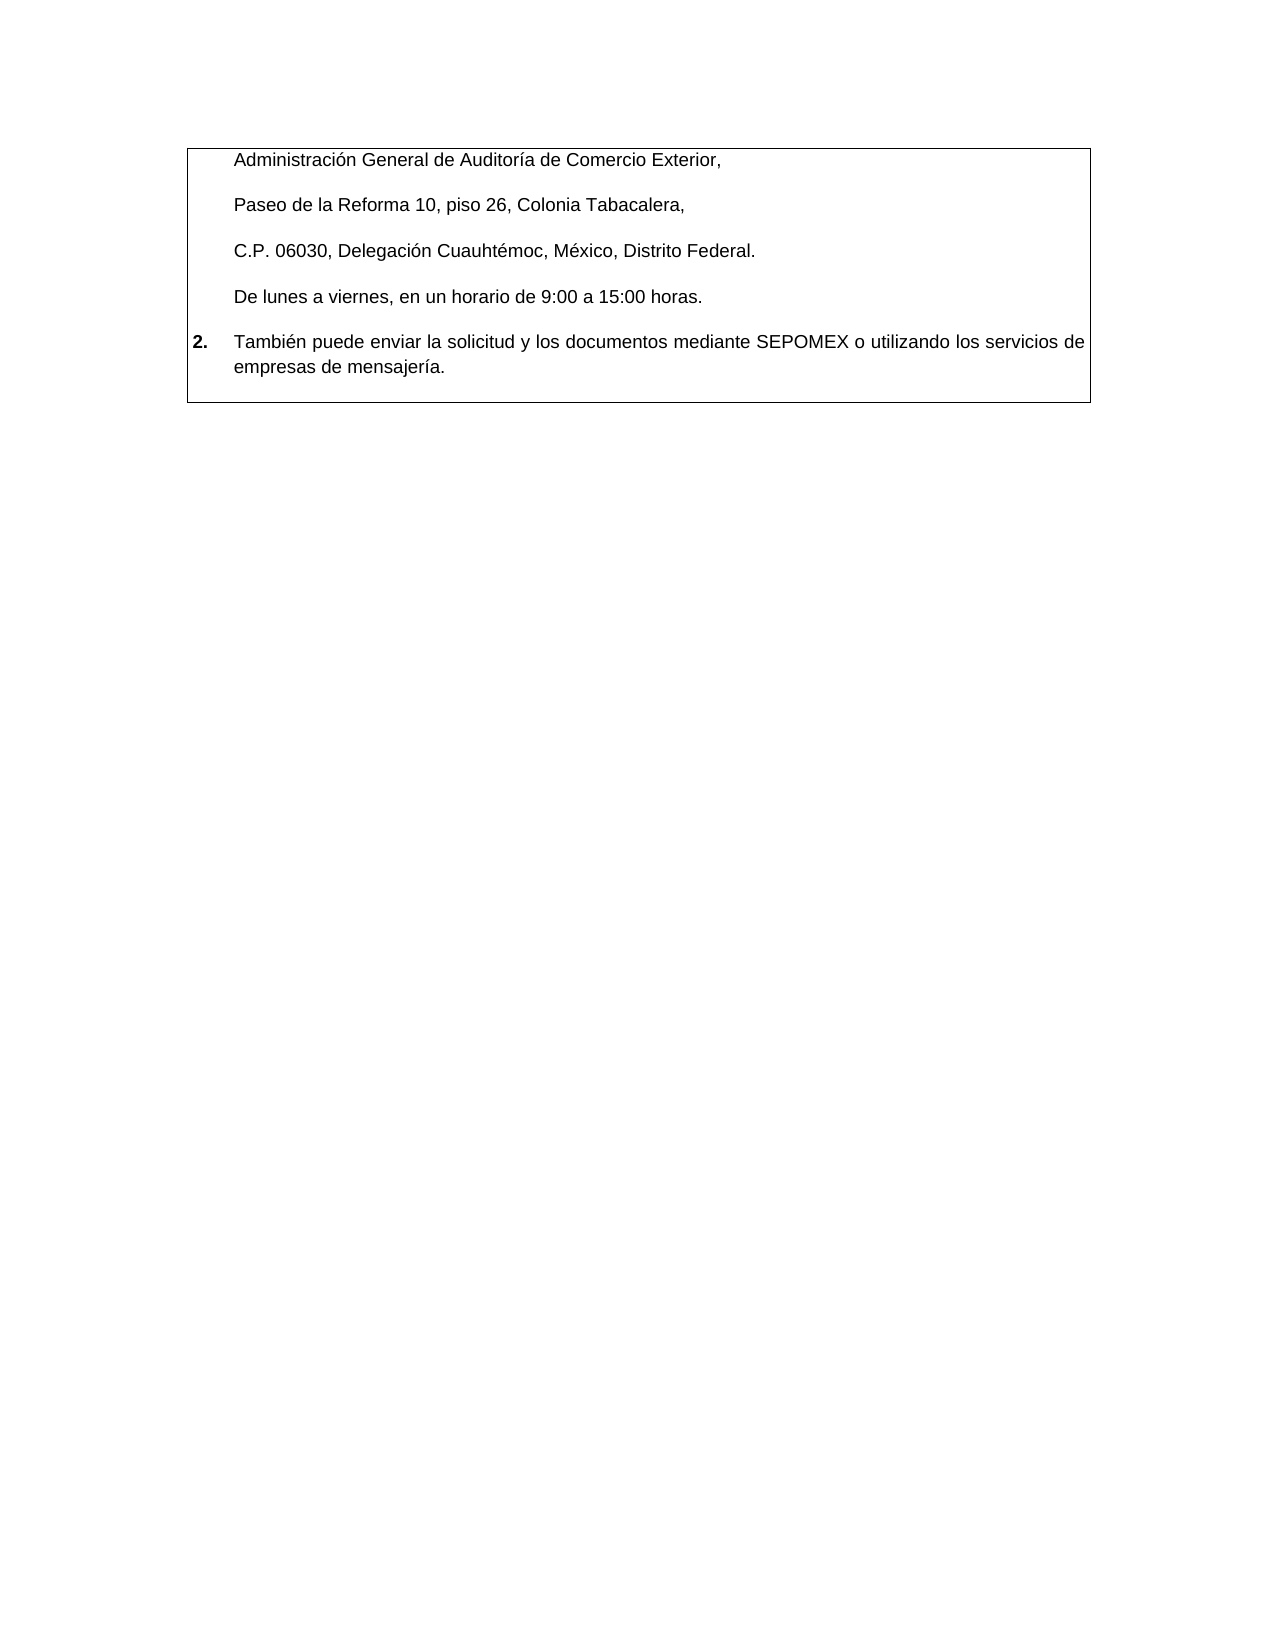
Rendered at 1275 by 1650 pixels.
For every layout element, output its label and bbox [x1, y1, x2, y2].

table_cell [188, 149, 1090, 402]
